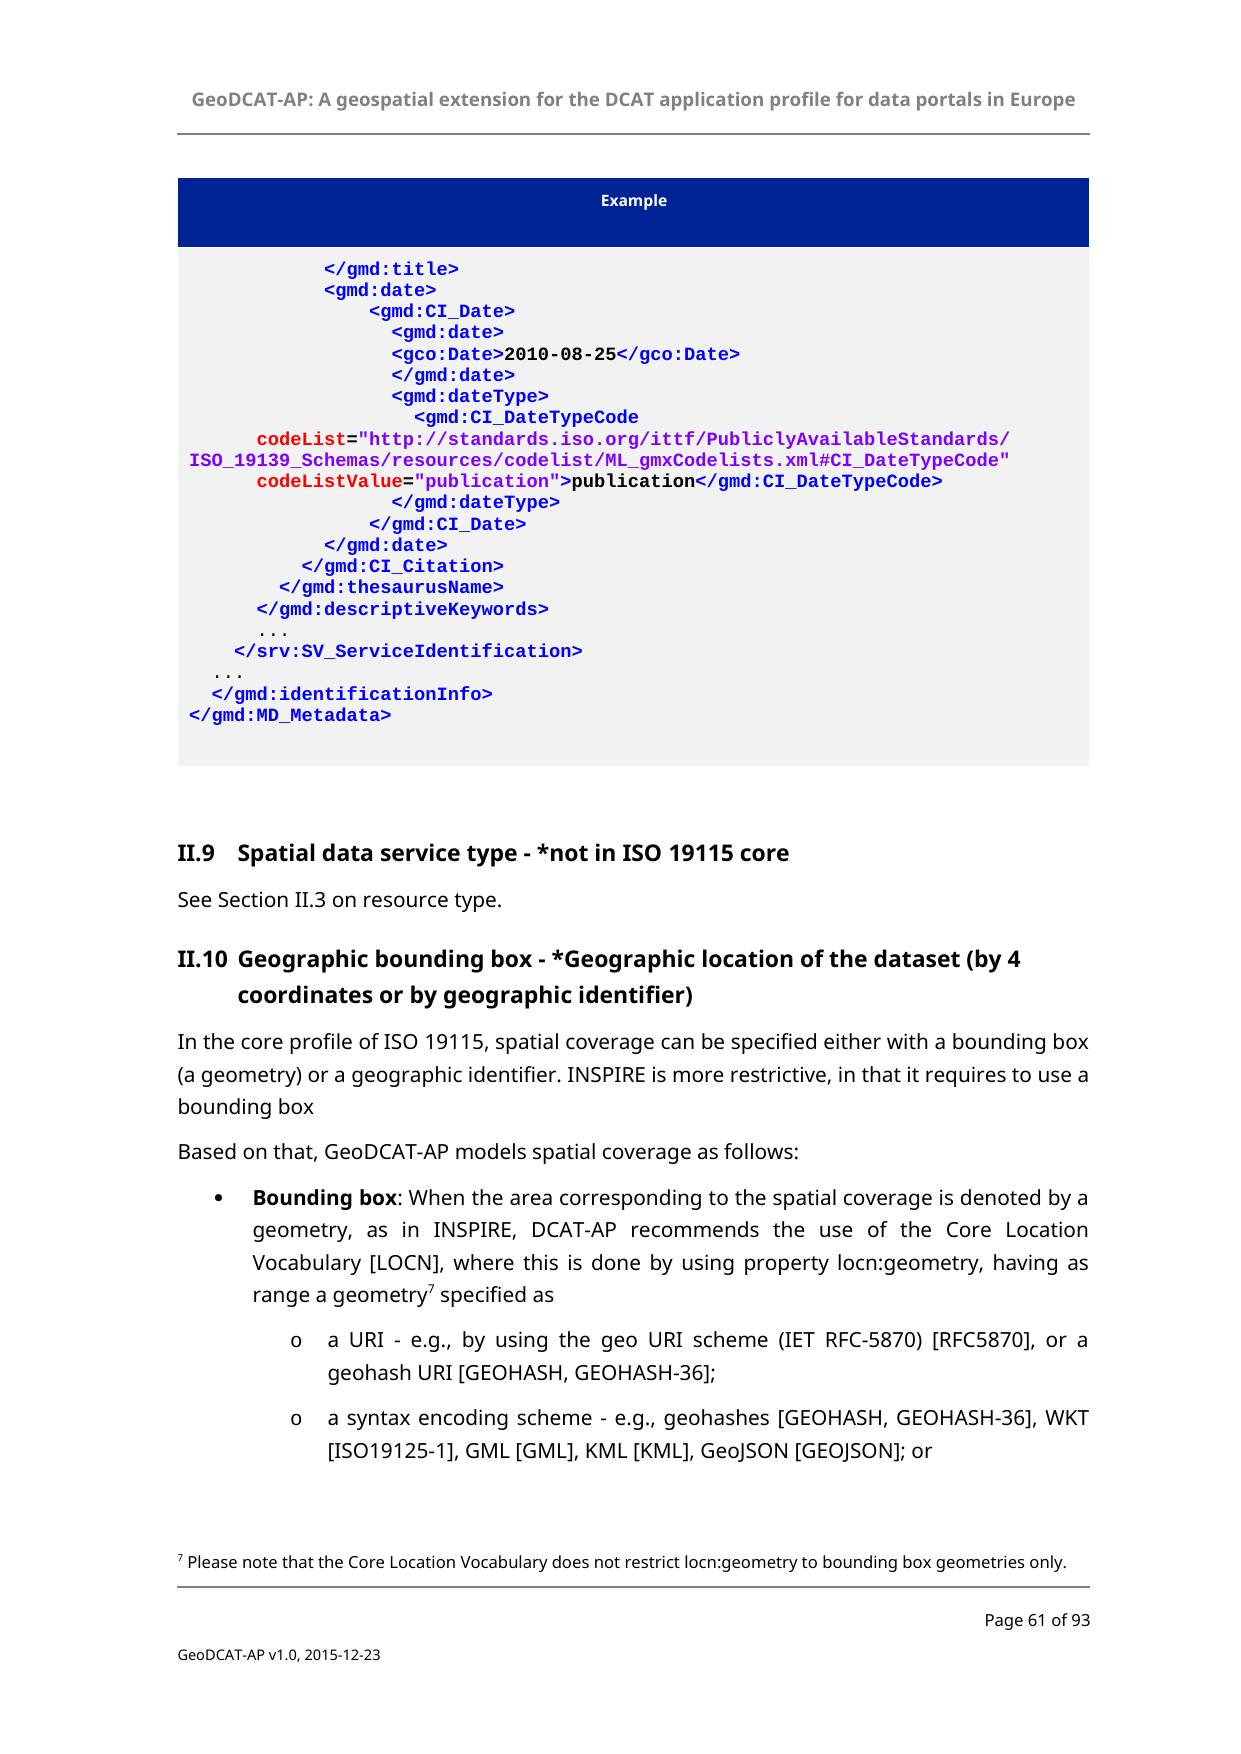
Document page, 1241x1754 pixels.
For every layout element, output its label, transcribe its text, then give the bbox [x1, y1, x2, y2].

list a URI - e.g., by using the geo URI scheme (IET RFC-5870) [RFC5870], or a geohash URI [GEOHASH, GEOHASH-36]; [290, 1326, 1090, 1387]
text Based on that, GeoDCAT-AP models spatial coverage as follows: [177, 1137, 1090, 1166]
text Spatial data service type - *not in ISO 19115 core [177, 837, 1090, 868]
text See Section II.3 on resource type. [177, 885, 1090, 914]
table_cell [178, 248, 1089, 766]
text Geographic bounding box - *Geographic location of the dataset (by 4 coordinates or by geographic identifier) [177, 943, 1090, 1010]
table_header Example [178, 178, 1089, 247]
list a syntax encoding scheme - e.g., geohashes [GEOHASH, GEOHASH-36], WKT [ISO19125-1], GML [GML], KML [KML], GeoJSON [GEOJSON]; or [290, 1403, 1090, 1464]
list Bounding box: When the area corresponding to the spatial coverage is denoted by a geometry, as in INSPIRE, DCAT-AP recommends the use of the Core Location Vocabulary [LOCN], where this is done by using property locn:geometry, having as range a geometry specified as [215, 1183, 1090, 1309]
text In the core profile of ISO 19115, spatial coverage can be specified either with a bounding box (a geometry) or a geographic identifier. INSPIRE is more restrictive, in that it requires to use a bounding box [177, 1027, 1090, 1121]
